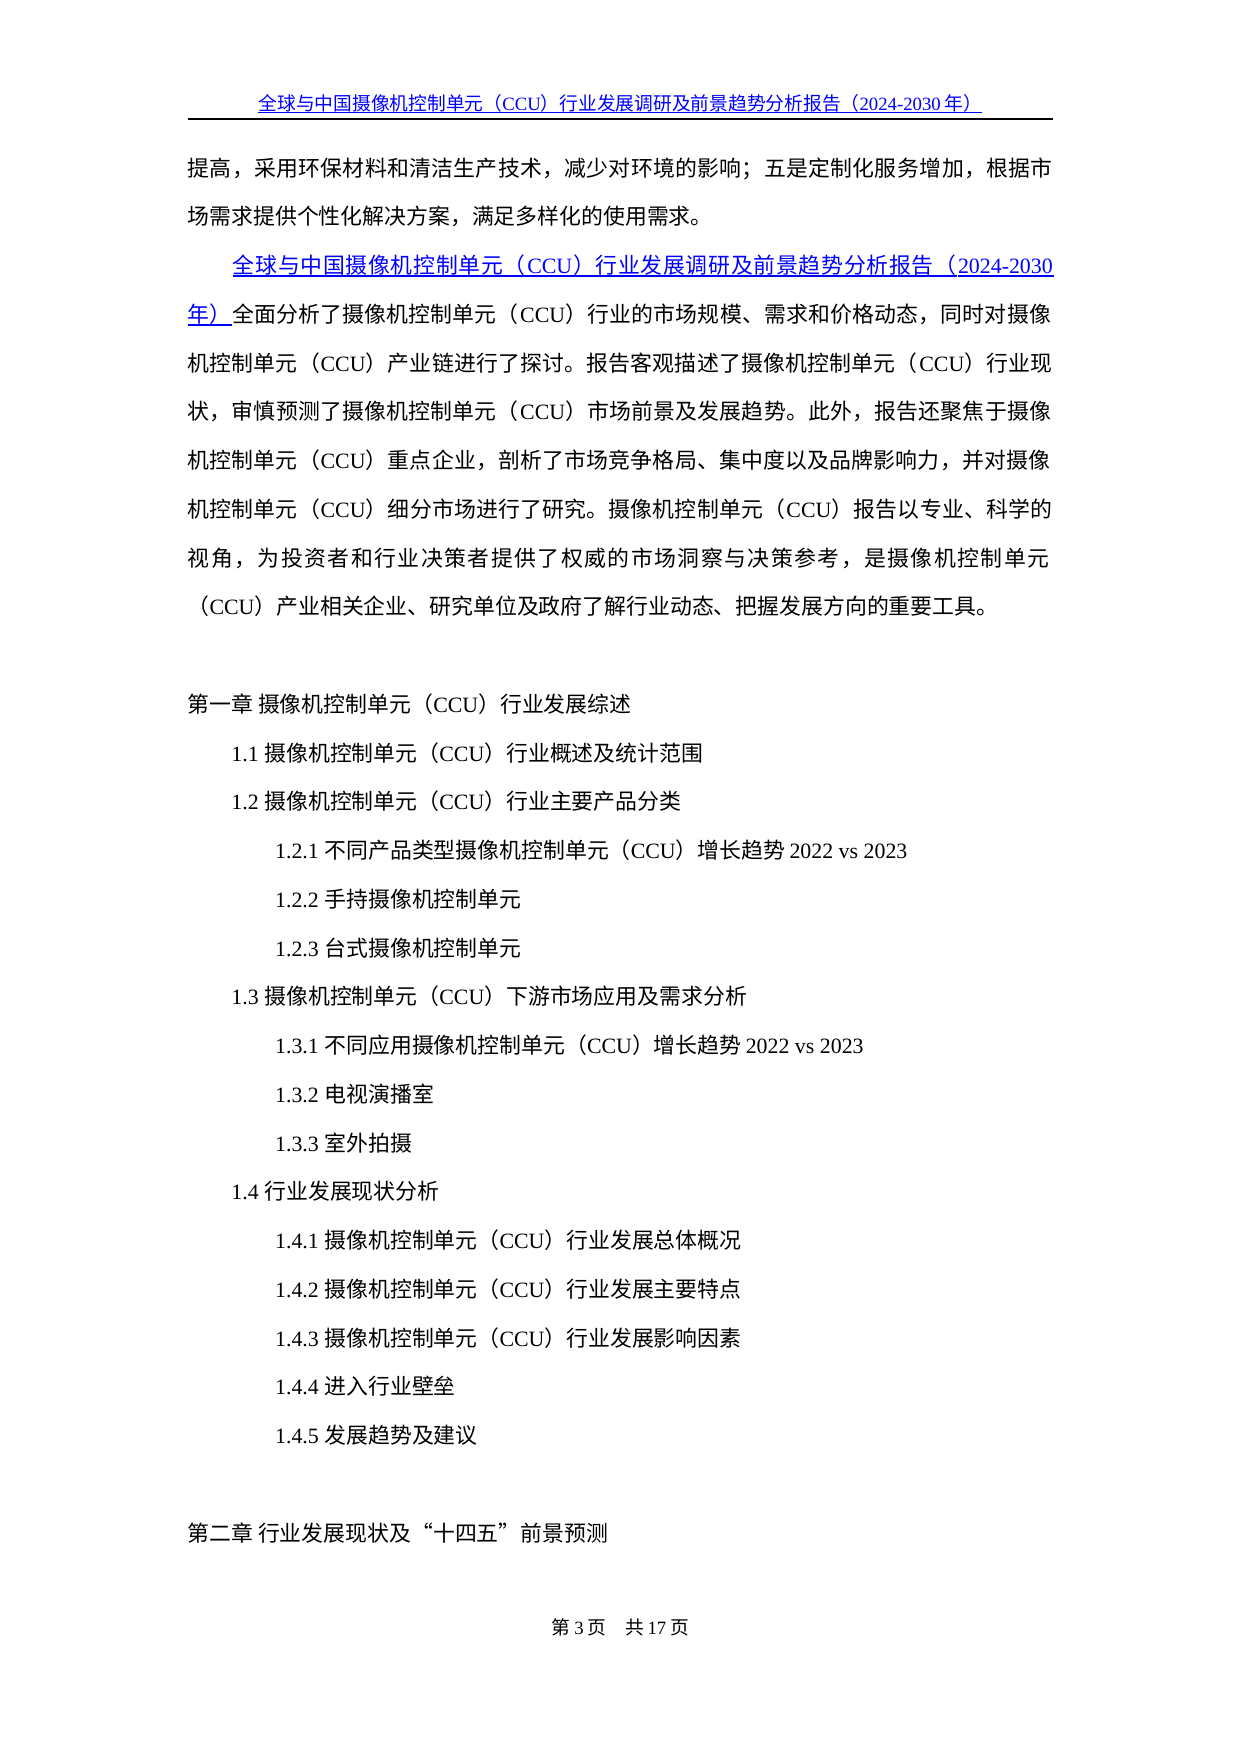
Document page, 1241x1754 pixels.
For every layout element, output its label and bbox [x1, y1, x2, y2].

text [187, 150, 1053, 1548]
